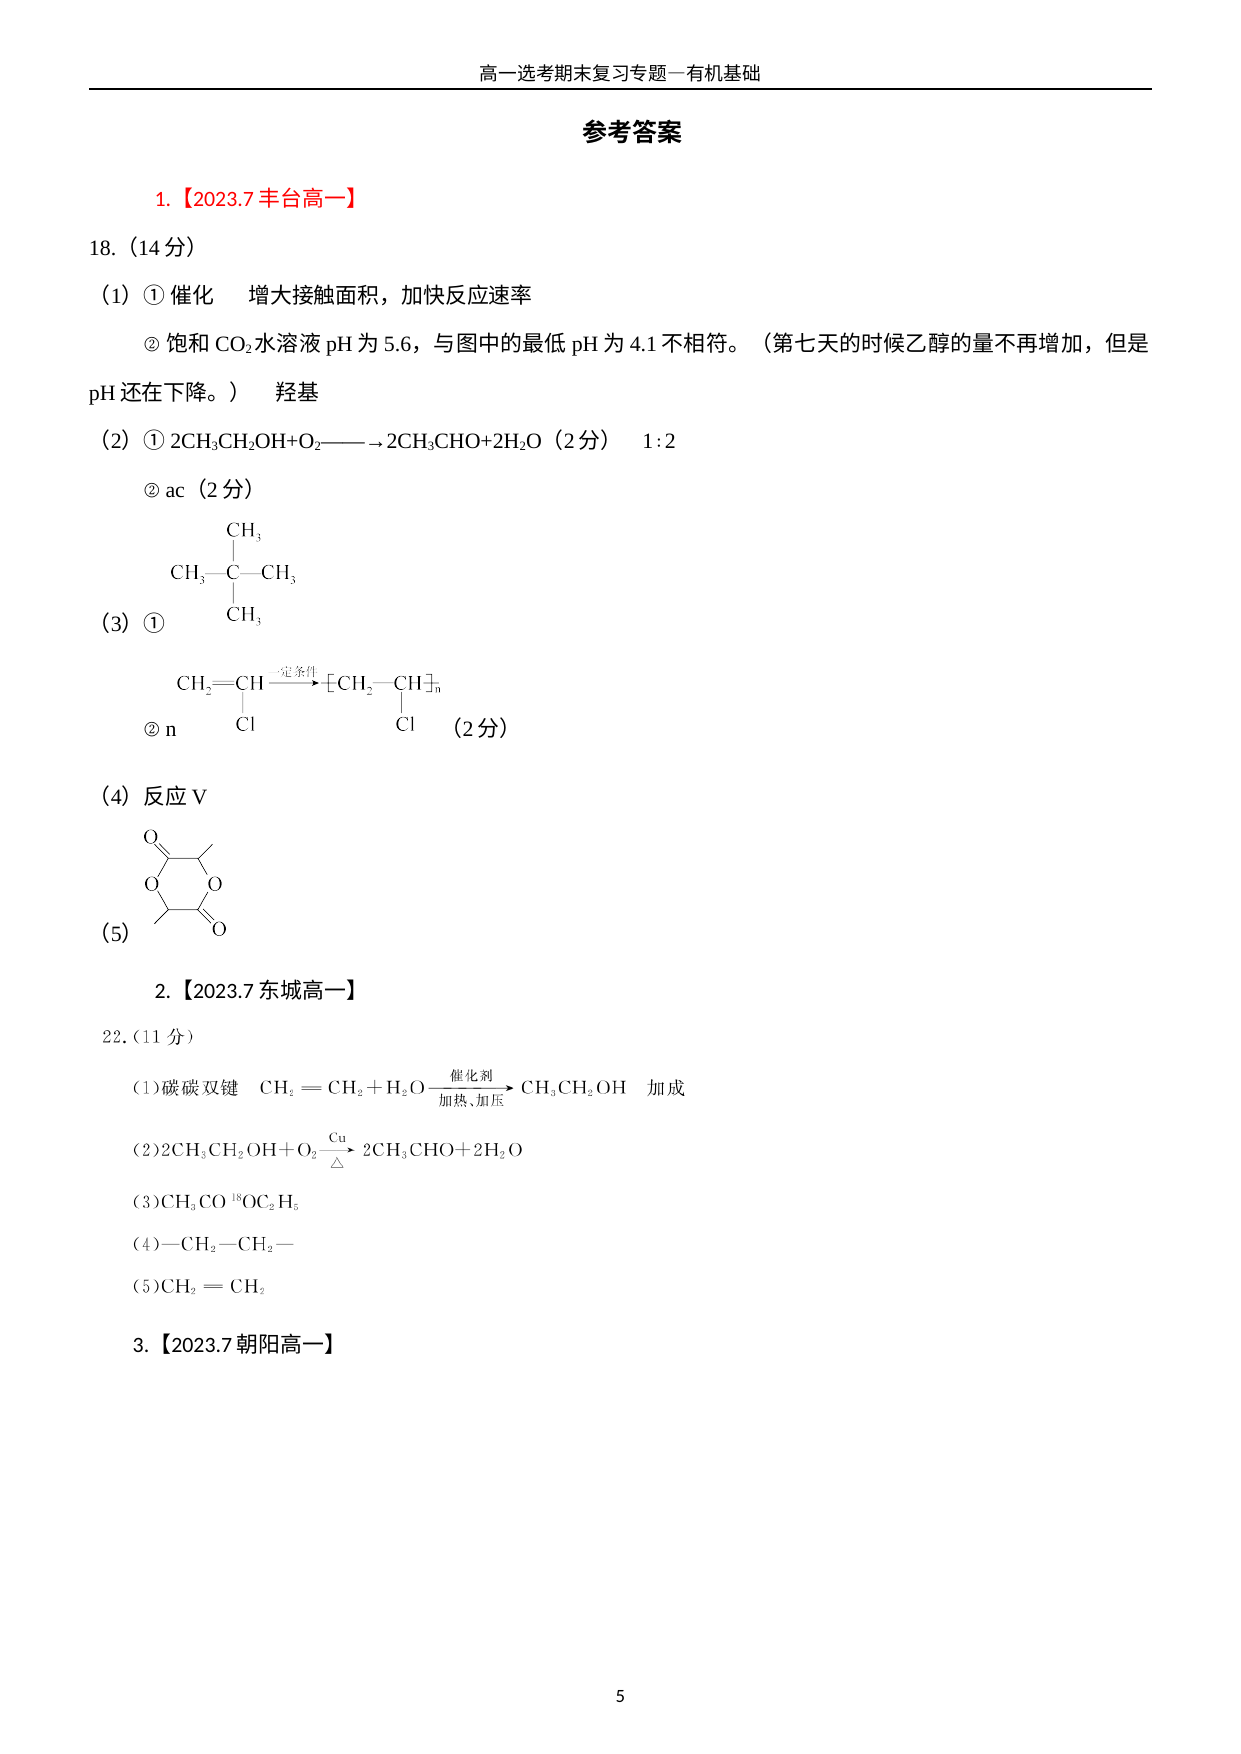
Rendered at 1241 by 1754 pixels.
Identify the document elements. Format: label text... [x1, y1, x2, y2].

picture [88, 1021, 703, 1308]
text 3.【2023.7朝阳高一】 [89, 1327, 1152, 1359]
picture [170, 519, 296, 632]
text 2.【2023.7东城高一】 [89, 973, 1152, 1005]
text 参考答案 [89, 98, 1152, 163]
text 18.（14分） [89, 229, 1152, 262]
text （5） [89, 827, 1152, 957]
text ② ac（2分） [89, 471, 1152, 504]
text ② n（2分） [89, 665, 1152, 763]
picture [143, 827, 227, 942]
text （1）① 催化 增大接触面积，加快反应速率 [89, 277, 1152, 310]
text 1.【2023.7丰台高一】 [89, 181, 1152, 213]
text （4）反应V [89, 779, 1152, 811]
picture [176, 665, 441, 737]
text （3）① [89, 519, 1152, 649]
text ② 饱和CO2水溶液pH为5.6，与图中的最低pH为4.1不相符。（第七天的时候乙醇的量不再增加，但是pH还在下降。） 羟基 [89, 326, 1152, 407]
text （2）① 2CH3CH2OH+O22CH3CHO+2H2O（2分） 1∶2 [89, 423, 1152, 455]
